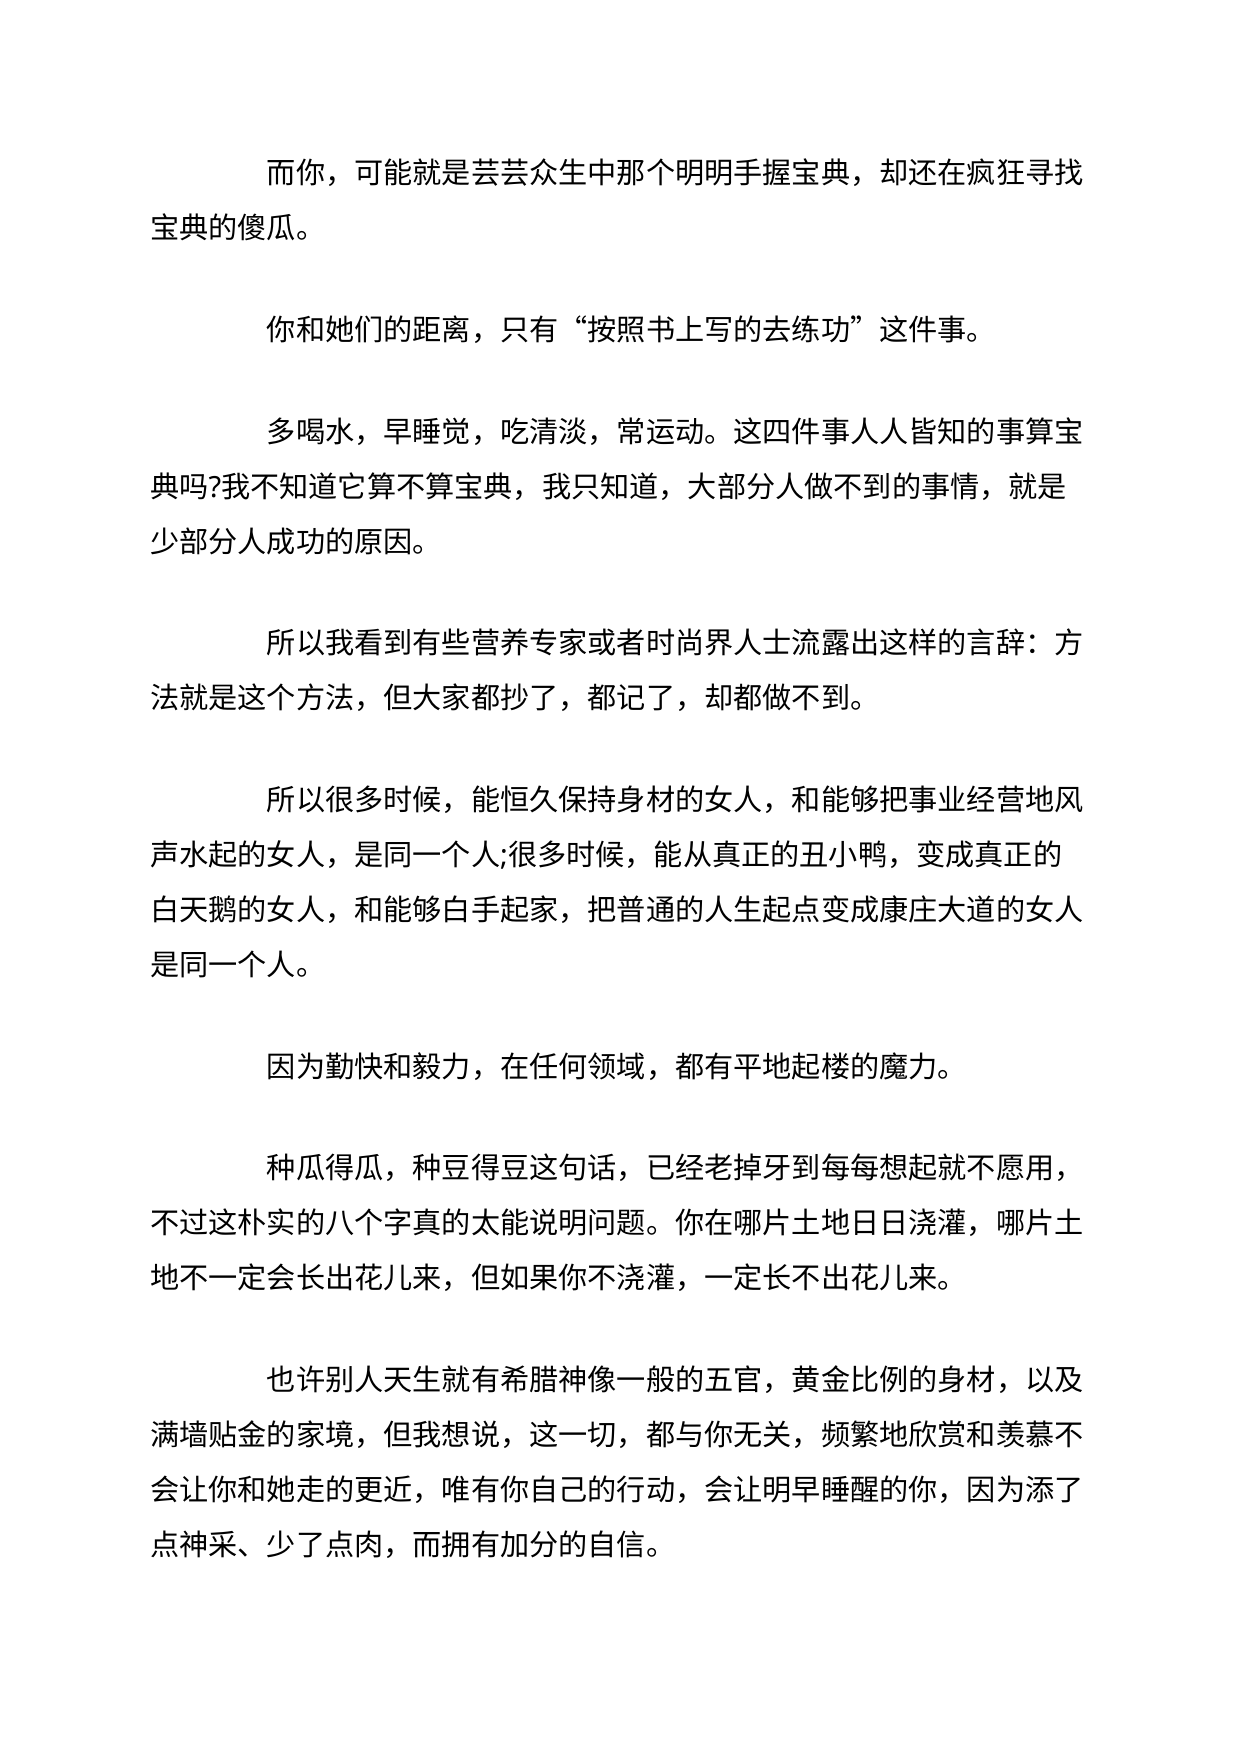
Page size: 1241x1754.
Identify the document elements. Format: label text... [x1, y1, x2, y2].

text 多喝水，早睡觉，吃清淡，常运动。这四件事人人皆知的事算宝典吗?我不知道它算不算宝典，我只知道，大部分人做不到的事情，就是少部分人成功的原因。 [150, 408, 1090, 561]
text 所以我看到有些营养专家或者时尚界人士流露出这样的言辞：方法就是这个方法，但大家都抄了，都记了，却都做不到。 [150, 620, 1090, 717]
text 因为勤快和毅力，在任何领域，都有平地起楼的魔力。 [150, 1043, 1090, 1086]
text 所以很多时候，能恒久保持身材的女人，和能够把事业经营地风声水起的女人，是同一个人;很多时候，能从真正的丑小鸭，变成真正的白天鹅的女人，和能够白手起家，把普通的人生起点变成康庄大道的女人是同一个人。 [150, 777, 1090, 984]
text 种瓜得瓜，种豆得豆这句话，已经老掉牙到每每想起就不愿用，不过这朴实的八个字真的太能说明问题。你在哪片土地日日浇灌，哪片土地不一定会长出花儿来，但如果你不浇灌，一定长不出花儿来。 [150, 1145, 1090, 1297]
text 而你，可能就是芸芸众生中那个明明手握宝典，却还在疯狂寻找宝典的傻瓜。 [150, 150, 1090, 247]
text 也许别人天生就有希腊神像一般的五官，黄金比例的身材，以及满墙贴金的家境，但我想说，这一切，都与你无关，频繁地欣赏和羡慕不会让你和她走的更近，唯有你自己的行动，会让明早睡醒的你，因为添了点神采、少了点肉，而拥有加分的自信。 [150, 1357, 1090, 1564]
text 你和她们的距离，只有“按照书上写的去练功”这件事。 [150, 307, 1090, 349]
